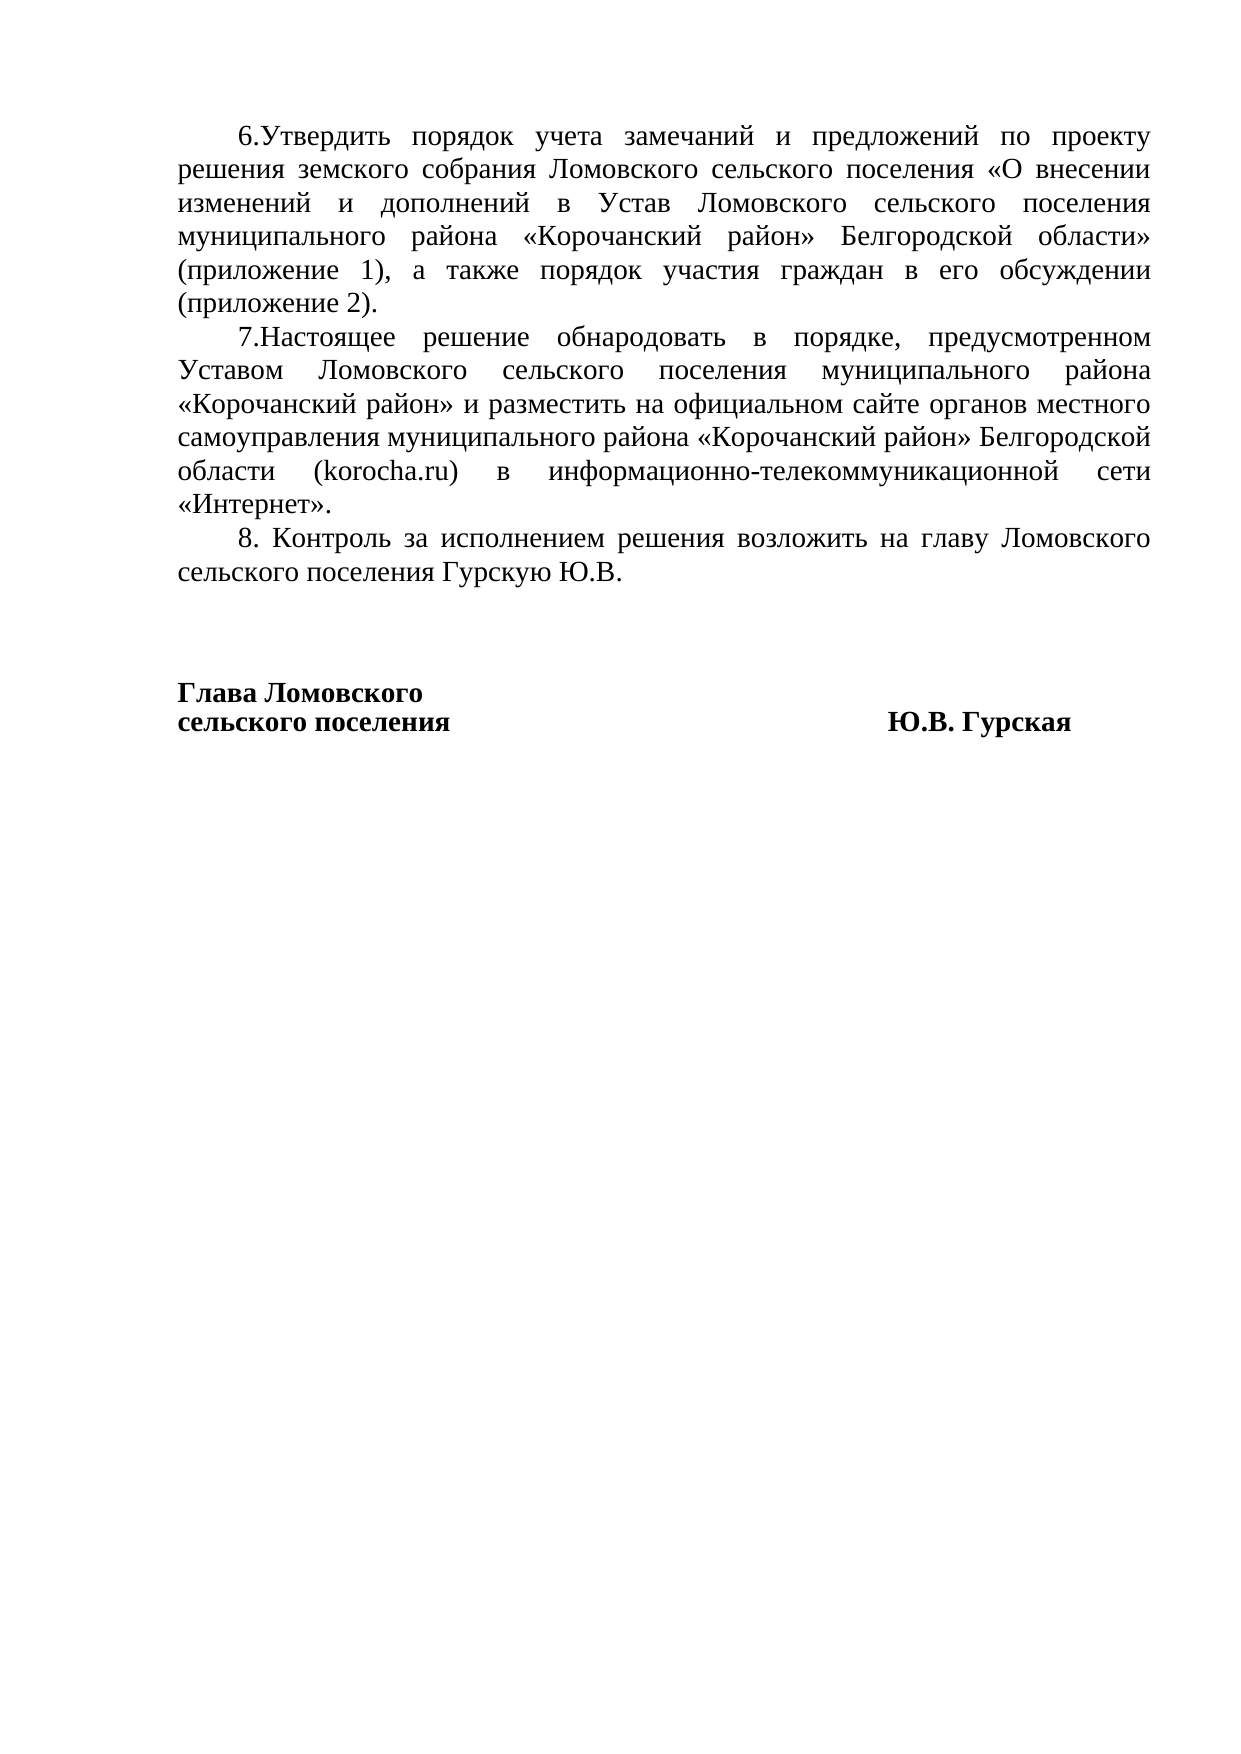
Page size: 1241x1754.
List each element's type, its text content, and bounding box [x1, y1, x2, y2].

text 6.Утвердить порядок учета замечаний и предложений по проекту решения земского собрания Ломовского сельского поселения «О внесении изменений и дополнений в Устав Ломовского сельского поселения муниципального района «Корочанский район» Белгородской области» (приложение 1), а также порядок участия граждан в его обсуждении (приложение 2). [177, 118, 1152, 319]
text 8. Контроль за исполнением решения возложить на главу Ломовского сельского поселения Гурскую Ю.В. [177, 521, 1152, 588]
text 7.Настоящее решение обнародовать в порядке, предусмотренном Уставом Ломовского сельского поселения муниципального района «Корочанский район» и разместить на официальном сайте органов местного самоуправления муниципального района «Корочанский район» Белгородской области (korocha.ru) в информационно-телекоммуникационной сети «Интернет». [177, 319, 1152, 521]
text сельского поселения Ю.В. Гурская [177, 708, 1152, 737]
text Глава Ломовского [177, 679, 1152, 708]
